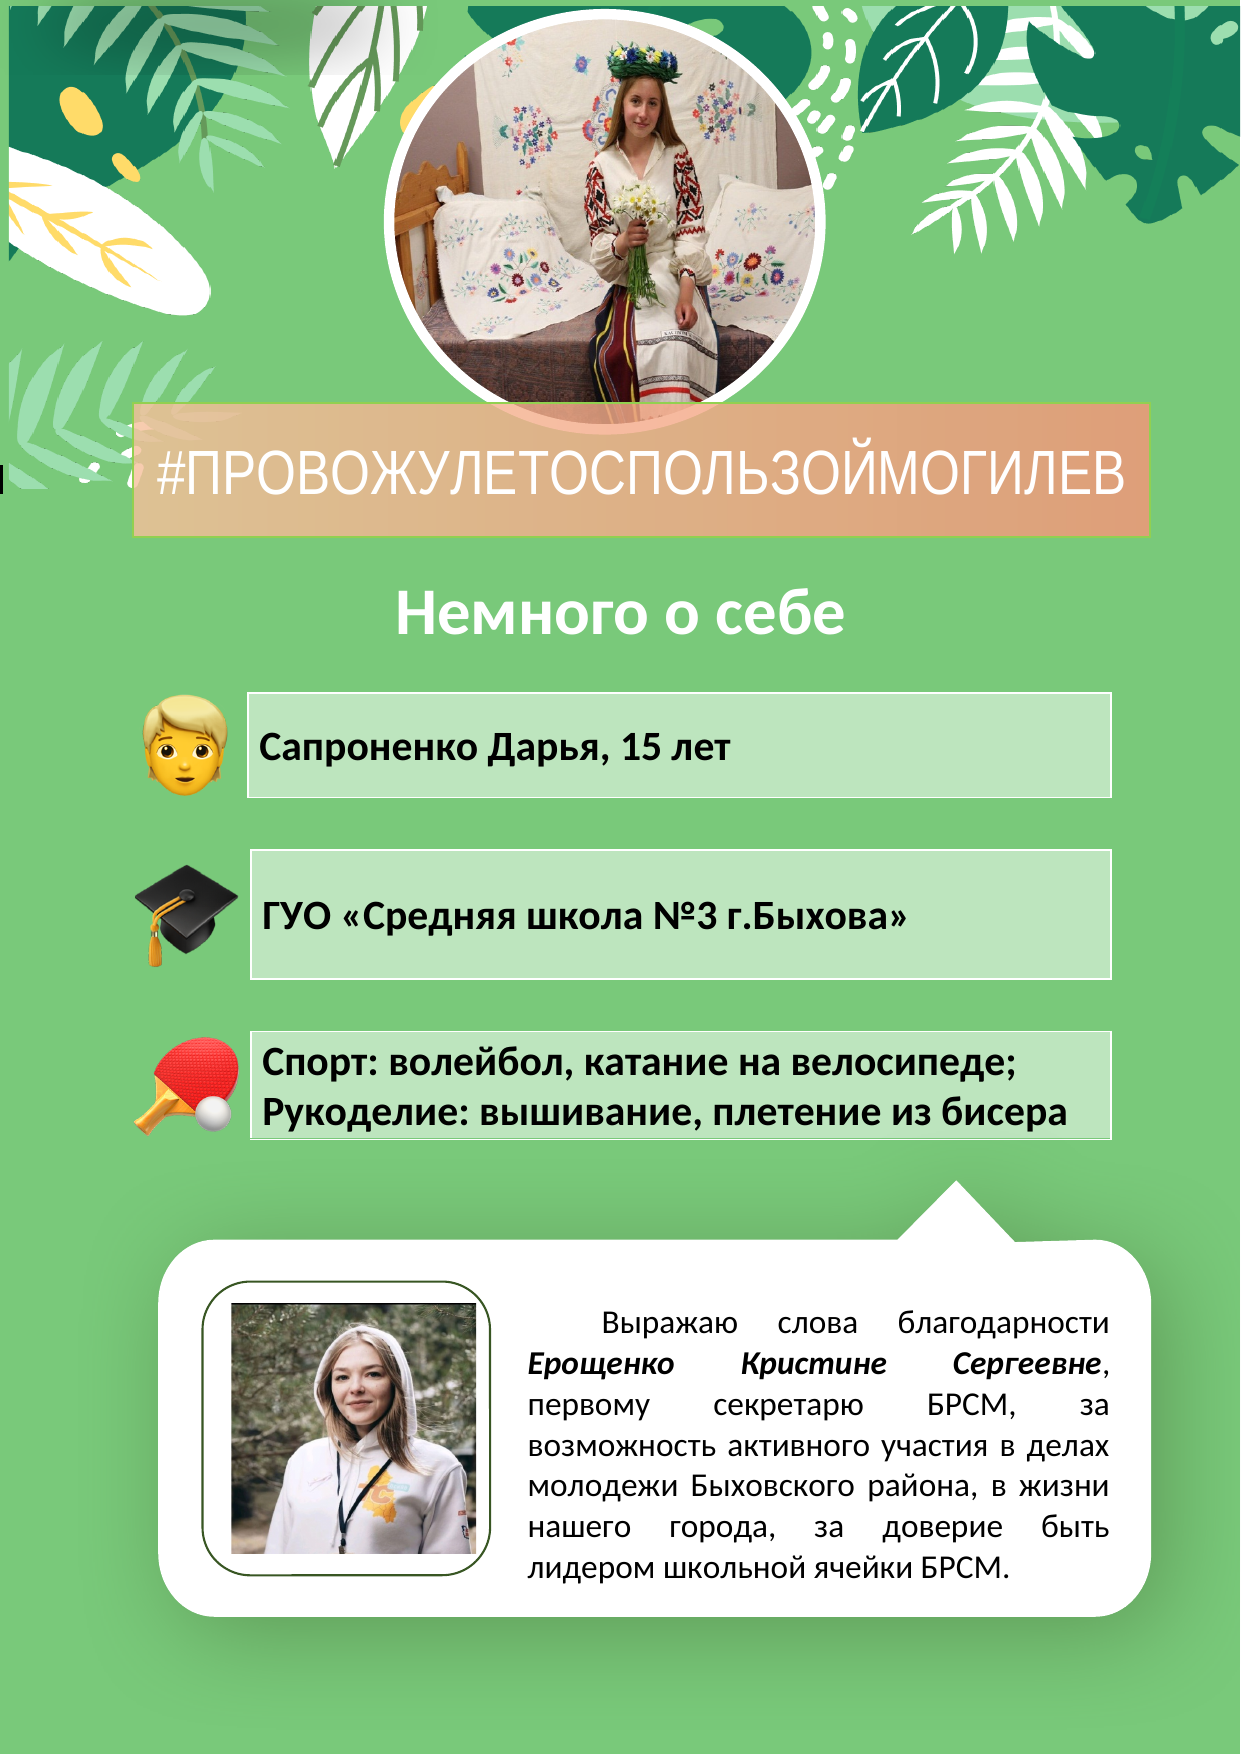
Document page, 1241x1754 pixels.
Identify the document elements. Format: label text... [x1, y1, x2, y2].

picture [204, 1283, 489, 1574]
table_header [92, 1031, 250, 1138]
table_header [92, 692, 247, 797]
table_header Сапроненко Дарья, 15 лет [249, 694, 1110, 797]
table_header Спорт: волейбол, катание на велосипеде; Рукоделие: вышивание, плетение из бисера [252, 1032, 1110, 1138]
picture [133, 693, 237, 797]
text Немного о себе [15, 570, 1226, 651]
picture [133, 1032, 240, 1139]
picture [133, 861, 240, 968]
table_header [92, 849, 250, 978]
table_header ГУО «Средняя школа №3 г.Быхова» [252, 851, 1110, 978]
picture [8, 6, 1241, 489]
picture [395, 20, 815, 402]
